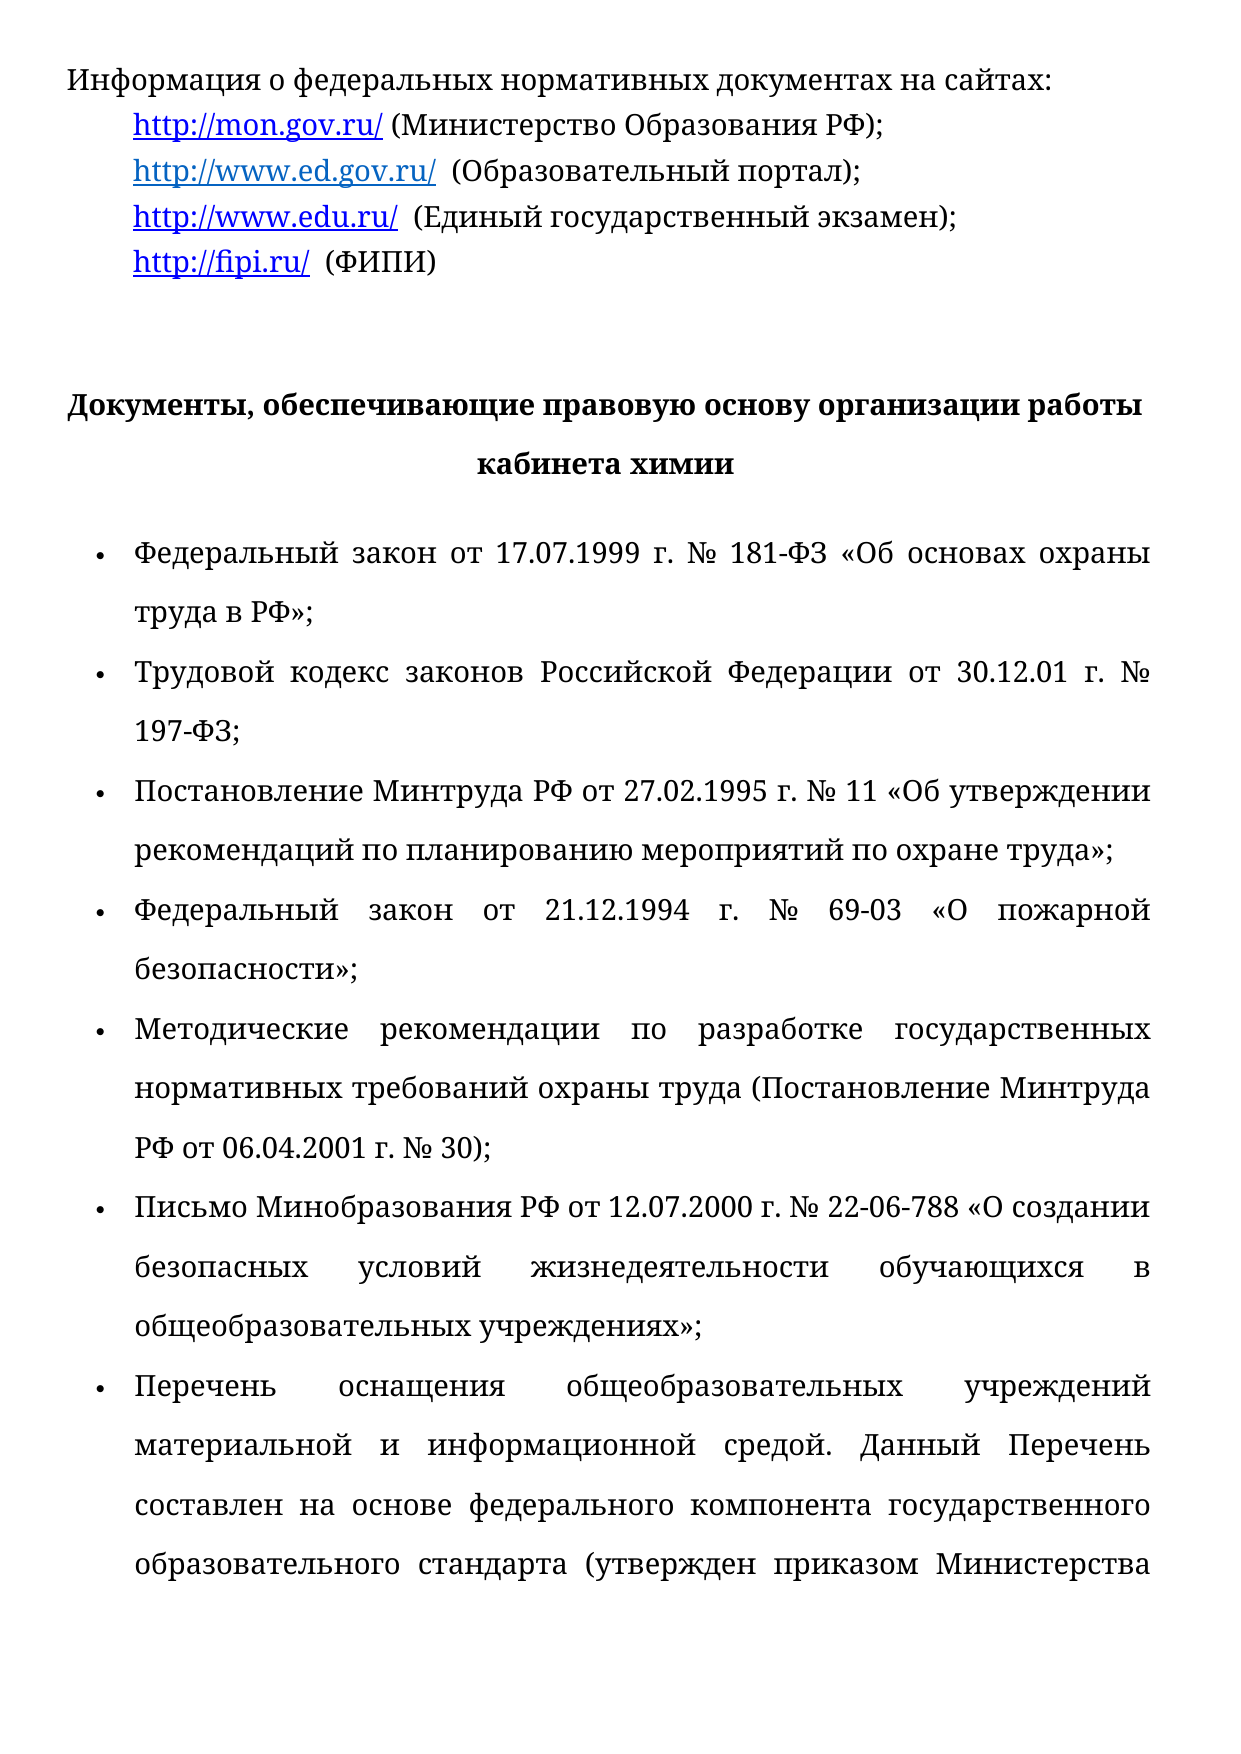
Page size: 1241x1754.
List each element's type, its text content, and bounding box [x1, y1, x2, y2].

list Федеральный закон от 21.12.1994 г. № 69-03 «О пожарной безопасности»; [97, 889, 1152, 988]
text кабинета химии [59, 443, 1152, 483]
list Федеральный закон от 17.07.1999 г. № 181-ФЗ «Об основах охраны труда в РФ»; [97, 532, 1152, 631]
list Методические рекомендации по разработке государственных нормативных требований охраны труда (Постановление Минтруда РФ от 06.04.2001 г. № 30); [97, 1008, 1152, 1167]
text Документы, обеспечивающие правовую основу организации работы [59, 384, 1152, 424]
text Информация о федеральных нормативных документах на сайтах: http://mon.gov.ru/ (Министерство Образования РФ); http://www.ed.gov.ru/ (Образовательный портал); [59, 59, 1152, 190]
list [97, 1365, 1152, 1583]
list Трудовой кодекс законов Российской Федерации от 30.12.01 г. № 197-ФЗ; [97, 651, 1152, 750]
text http://www.edu.ru/ (Единый государственный экзамен); [133, 196, 1152, 236]
list Письмо Минобразования РФ от 12.07.2000 г. № 22-06-788 «О создании безопасных условий жизнедеятельности обучающихся в общеобразовательных учреждениях»; [97, 1186, 1152, 1345]
text http://fipi.ru/ (ФИПИ) [133, 242, 1152, 281]
list Постановление Минтруда РФ от 27.02.1995 г. № 11 «Об утверждении рекомендаций по планированию мероприятий по охране труда»; [97, 770, 1152, 869]
